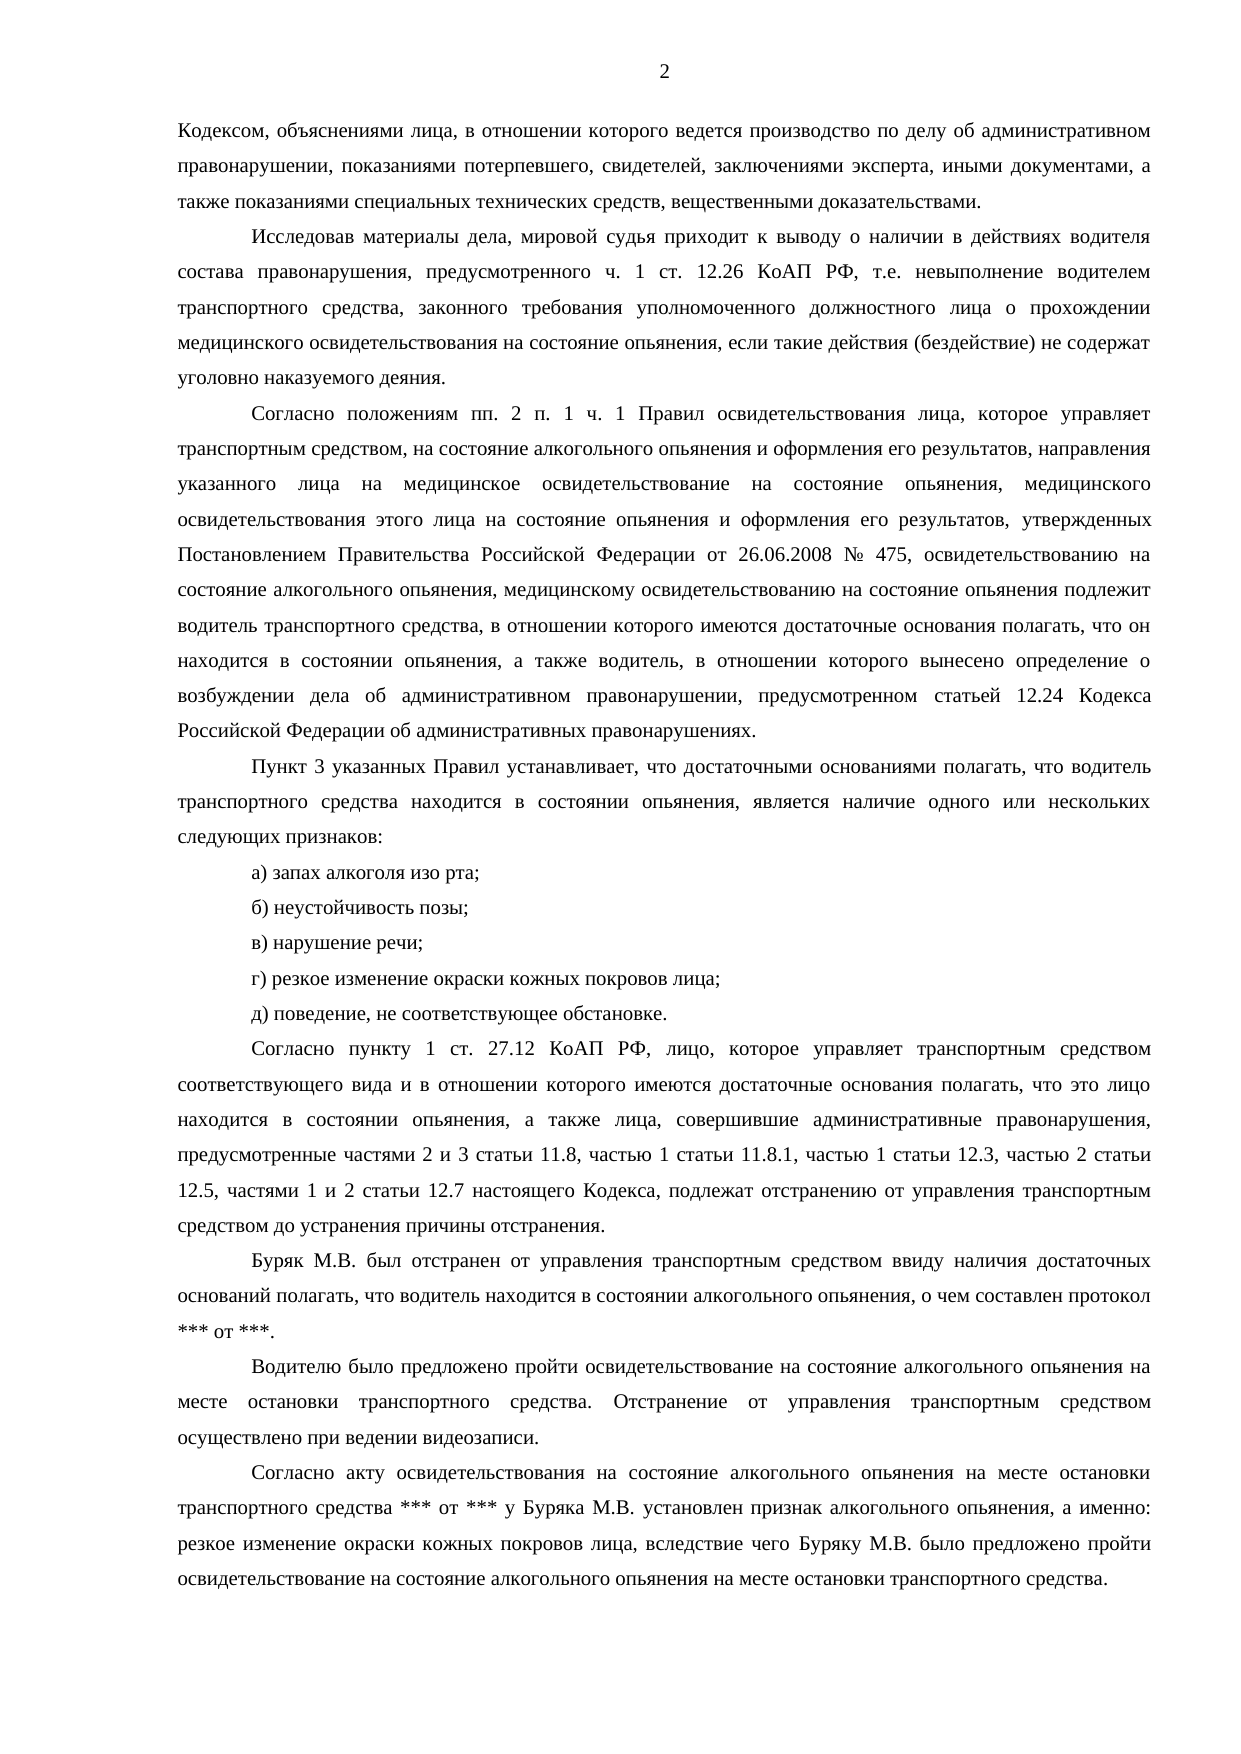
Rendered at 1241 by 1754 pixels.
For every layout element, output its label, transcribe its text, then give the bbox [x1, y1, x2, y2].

text Согласно положениям пп. 2 п. 1 ч. 1 Правил освидетельствования лица, которое управляет транспортным средством, на состояние алкогольного опьянения и оформления его результатов, направления указанного лица на медицинское освидетельствование на состояние опьянения, медицинского освидетельствования этого лица на состояние опьянения и оформления его результатов, утвержденных Постановлением Правительства Российской Федерации от 26.06.2008 № 475, освидетельствованию на состояние алкогольного опьянения, медицинскому освидетельствованию на состояние опьянения подлежит водитель транспортного средства, в отношении которого имеются достаточные основания полагать, что он находится в состоянии опьянения, а также водитель, в отношении которого вынесено определение о возбуждении дела об административном правонарушении, предусмотренном статьей 12.24 Кодекса Российской Федерации об административных правонарушениях. [177, 401, 1152, 742]
text Согласно акту освидетельствования на состояние алкогольного опьянения на месте остановки транспортного средства *** от *** у Буряка М.В. установлен признак алкогольного опьянения, а именно: резкое изменение окраски кожных покровов лица, вследствие чего Буряку М.В. было предложено пройти освидетельствование на состояние алкогольного опьянения на месте остановки транспортного средства. [177, 1460, 1152, 1590]
text Согласно пункту 1 ст. 27.12 КоАП РФ, лицо, которое управляет транспортным средством соответствующего вида и в отношении которого имеются достаточные основания полагать, что это лицо находится в состоянии опьянения, а также лица, совершившие административные правонарушения, предусмотренные частями 2 и 3 статьи 11.8, частью 1 статьи 11.8.1, частью 1 статьи 12.3, частью 2 статьи 12.5, частями 1 и 2 статьи 12.7 настоящего Кодекса, подлежат отстранению от управления транспортным средством до устранения причины отстранения. [177, 1036, 1152, 1237]
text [177, 118, 1152, 213]
text Исследовав материалы дела, мировой судья приходит к выводу о наличии в действиях водителя состава правонарушения, предусмотренного ч. 1 ст. 12.26 КоАП РФ, т.е. невыполнение водителем транспортного средства, законного требования уполномоченного должностного лица о прохождении медицинского освидетельствования на состояние опьянения, если такие действия (бездействие) не содержат уголовно наказуемого деяния. [177, 224, 1152, 389]
text Водителю было предложено пройти освидетельствование на состояние алкогольного опьянения на месте остановки транспортного средства. Отстранение от управления транспортным средством осуществлено при ведении видеозаписи. [177, 1354, 1152, 1449]
text Буряк М.В. был отстранен от управления транспортным средством ввиду наличия достаточных оснований полагать, что водитель находится в состоянии алкогольного опьянения, о чем составлен протокол *** от ***. [177, 1248, 1152, 1343]
text а) запах алкоголя изо рта; [177, 860, 1152, 884]
text г) резкое изменение окраски кожных покровов лица; [177, 966, 1152, 990]
text в) нарушение речи; [177, 930, 1152, 954]
text д) поведение, не соответствующее обстановке. [177, 1001, 1152, 1025]
text б) неустойчивость позы; [177, 895, 1152, 919]
text Пункт 3 указанных Правил устанавливает, что достаточными основаниями полагать, что водитель транспортного средства находится в состоянии опьянения, является наличие одного или нескольких следующих признаков: [177, 754, 1152, 848]
